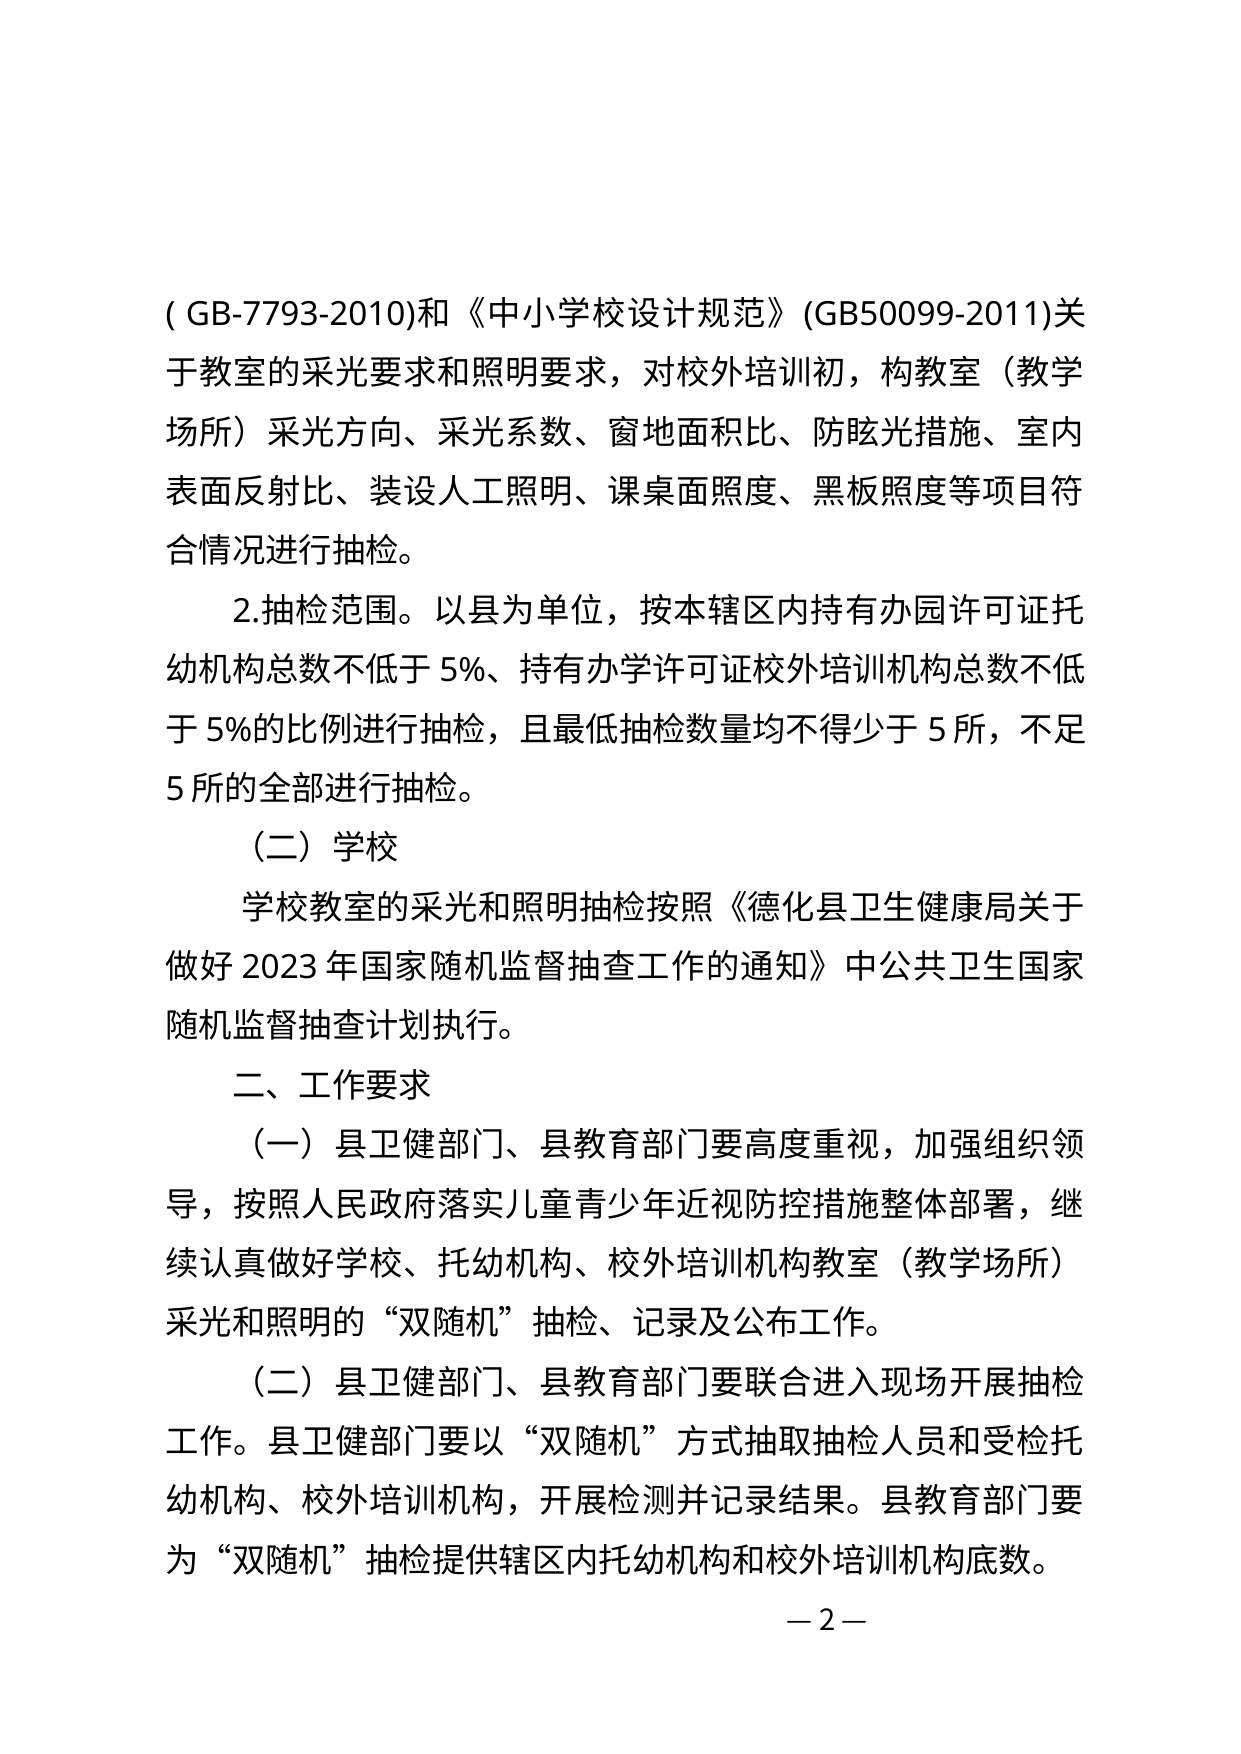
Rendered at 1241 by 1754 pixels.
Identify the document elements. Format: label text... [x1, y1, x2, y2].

text 学校教室的采光和照明抽检按照《德化县卫生健康局关于做好2023年国家随机监督抽查工作的通知》中公共卫生国家随机监督抽查计划执行。 [165, 872, 1087, 1050]
text 2.抽检范围。以县为单位，按本辖区内持有办园许可证托幼机构总数不低于5%、持有办学许可证校外培训机构总数不低于5%的比例进行抽检，且最低抽检数量均不得少于5所，不足5所的全部进行抽检。 [165, 575, 1087, 812]
text （二）县卫健部门、县教育部门要联合进入现场开展抽检工作。县卫健部门要以“双随机”方式抽取抽检人员和受检托幼机构、校外培训机构，开展检测并记录结果。县教育部门要为“双随机”抽检提供辖区内托幼机构和校外培训机构底数。 [165, 1347, 1087, 1584]
text （一）县卫健部门、县教育部门要高度重视，加强组织领导，按照人民政府落实儿童青少年近视防控措施整体部署，继续认真做好学校、托幼机构、校外培训机构教室（教学场所）采光和照明的“双随机”抽检、记录及公布工作。 [165, 1109, 1087, 1347]
text 二、工作要求 [165, 1050, 1087, 1109]
text （二）学校 [165, 812, 1087, 872]
text ( GB-7793-2010)和《中小学校设计规范》(GB50099-2011)关于教室的采光要求和照明要求，对校外培训初，构教室（教学场所）采光方向、采光系数、窗地面积比、防眩光措施、室内表面反射比、装设人工照明、课桌面照度、黑板照度等项目符合情况进行抽检。 [165, 278, 1087, 575]
